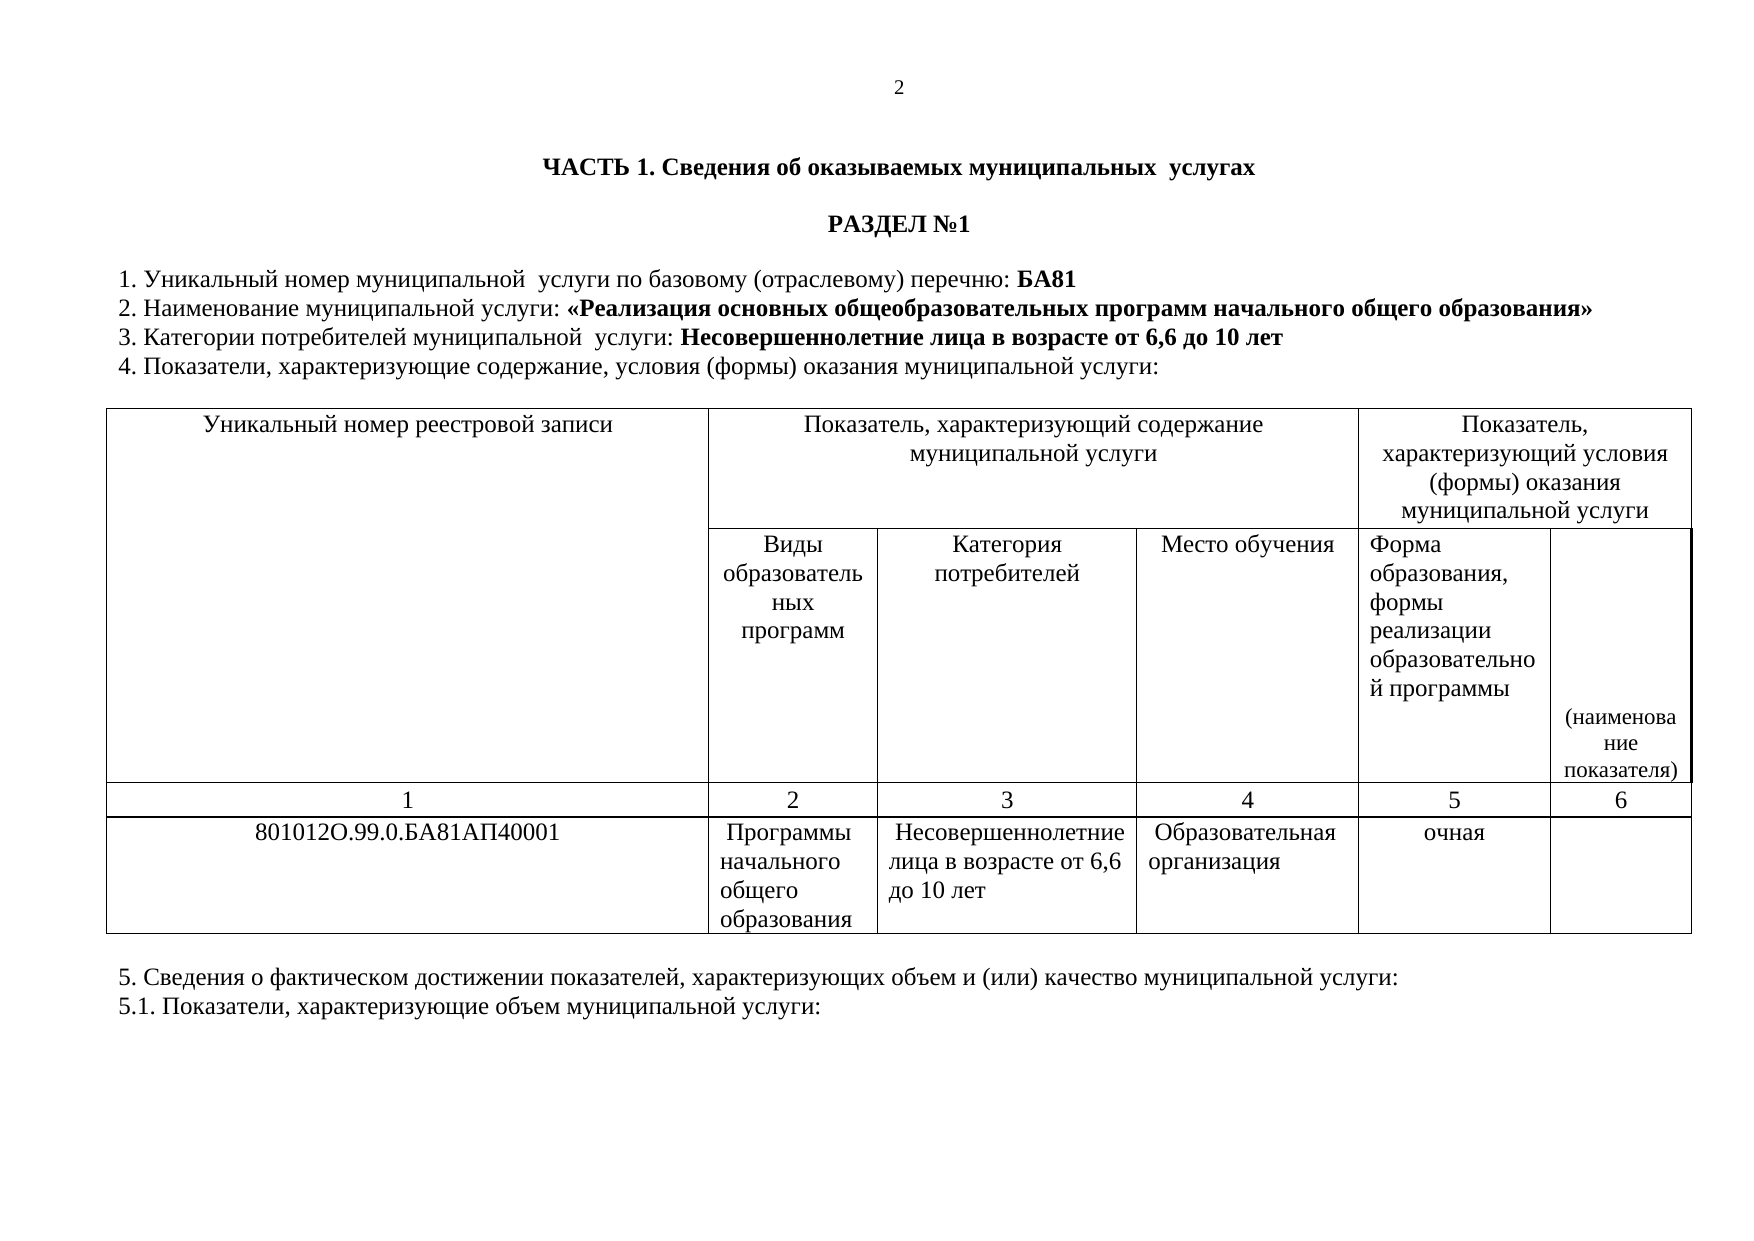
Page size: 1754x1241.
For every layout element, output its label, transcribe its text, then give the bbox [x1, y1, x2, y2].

text 1. Уникальный номер муниципальной услуги по базовому (отраслевому) перечню: БА81 [118, 264, 1680, 293]
text РАЗДЕЛ №1 [118, 209, 1680, 238]
text 5. Сведения о фактическом достижении показателей, характеризующих объем и (или) качество муниципальной услуги: [118, 962, 1680, 991]
table_cell Форма образования, формы реализации образовательной программы [1359, 529, 1550, 702]
text 4. Показатели, характеризующие содержание, условия (формы) оказания муниципальной услуги: [118, 351, 1680, 379]
table_cell 801012О.99.0.БА81АП40001 [107, 818, 708, 932]
text 3. Категории потребителей муниципальной услуги: Несовершеннолетние лица в возрасте от 6,6 до 10 лет [118, 322, 1680, 351]
table_cell 1 [107, 783, 708, 816]
table_cell Несовершеннолетние лица в возрасте от 6,6 до 10 лет [878, 818, 1136, 932]
table_cell 3 [878, 783, 1136, 816]
table_cell Категория потребителей [878, 529, 1136, 702]
table_cell [1551, 818, 1691, 932]
table_cell [1137, 702, 1358, 782]
text ЧАСТЬ 1. Сведения об оказываемых муниципальных услугах [118, 152, 1680, 181]
table_cell (наименование показателя) [1551, 702, 1690, 782]
table_cell Виды образовательных программ [709, 529, 877, 702]
table_cell 6 [1551, 783, 1691, 816]
table_cell [1359, 702, 1550, 782]
text 2. Наименование муниципальной услуги: «Реализация основных общеобразовательных программ начального общего образования» [118, 293, 1680, 322]
table_header Показатель, характеризующий условия (формы) оказания муниципальной услуги [1359, 409, 1691, 528]
table_cell Место обучения [1137, 529, 1358, 702]
table_cell Образовательная организация [1137, 818, 1358, 932]
table_cell [1551, 529, 1690, 702]
table_cell [878, 702, 1136, 782]
table_cell 2 [709, 783, 877, 816]
table_header Уникальный номер реестровой записи [107, 409, 708, 782]
table_cell [709, 702, 877, 782]
table_cell 5 [1359, 783, 1550, 816]
table_cell Программы начального общего образования [709, 818, 877, 932]
table_cell 4 [1137, 783, 1358, 816]
table_header Показатель, характеризующий содержание муниципальной услуги [709, 409, 1358, 528]
text 5.1. Показатели, характеризующие объем муниципальной услуги: [118, 991, 1680, 1020]
table_cell очная [1359, 818, 1550, 932]
